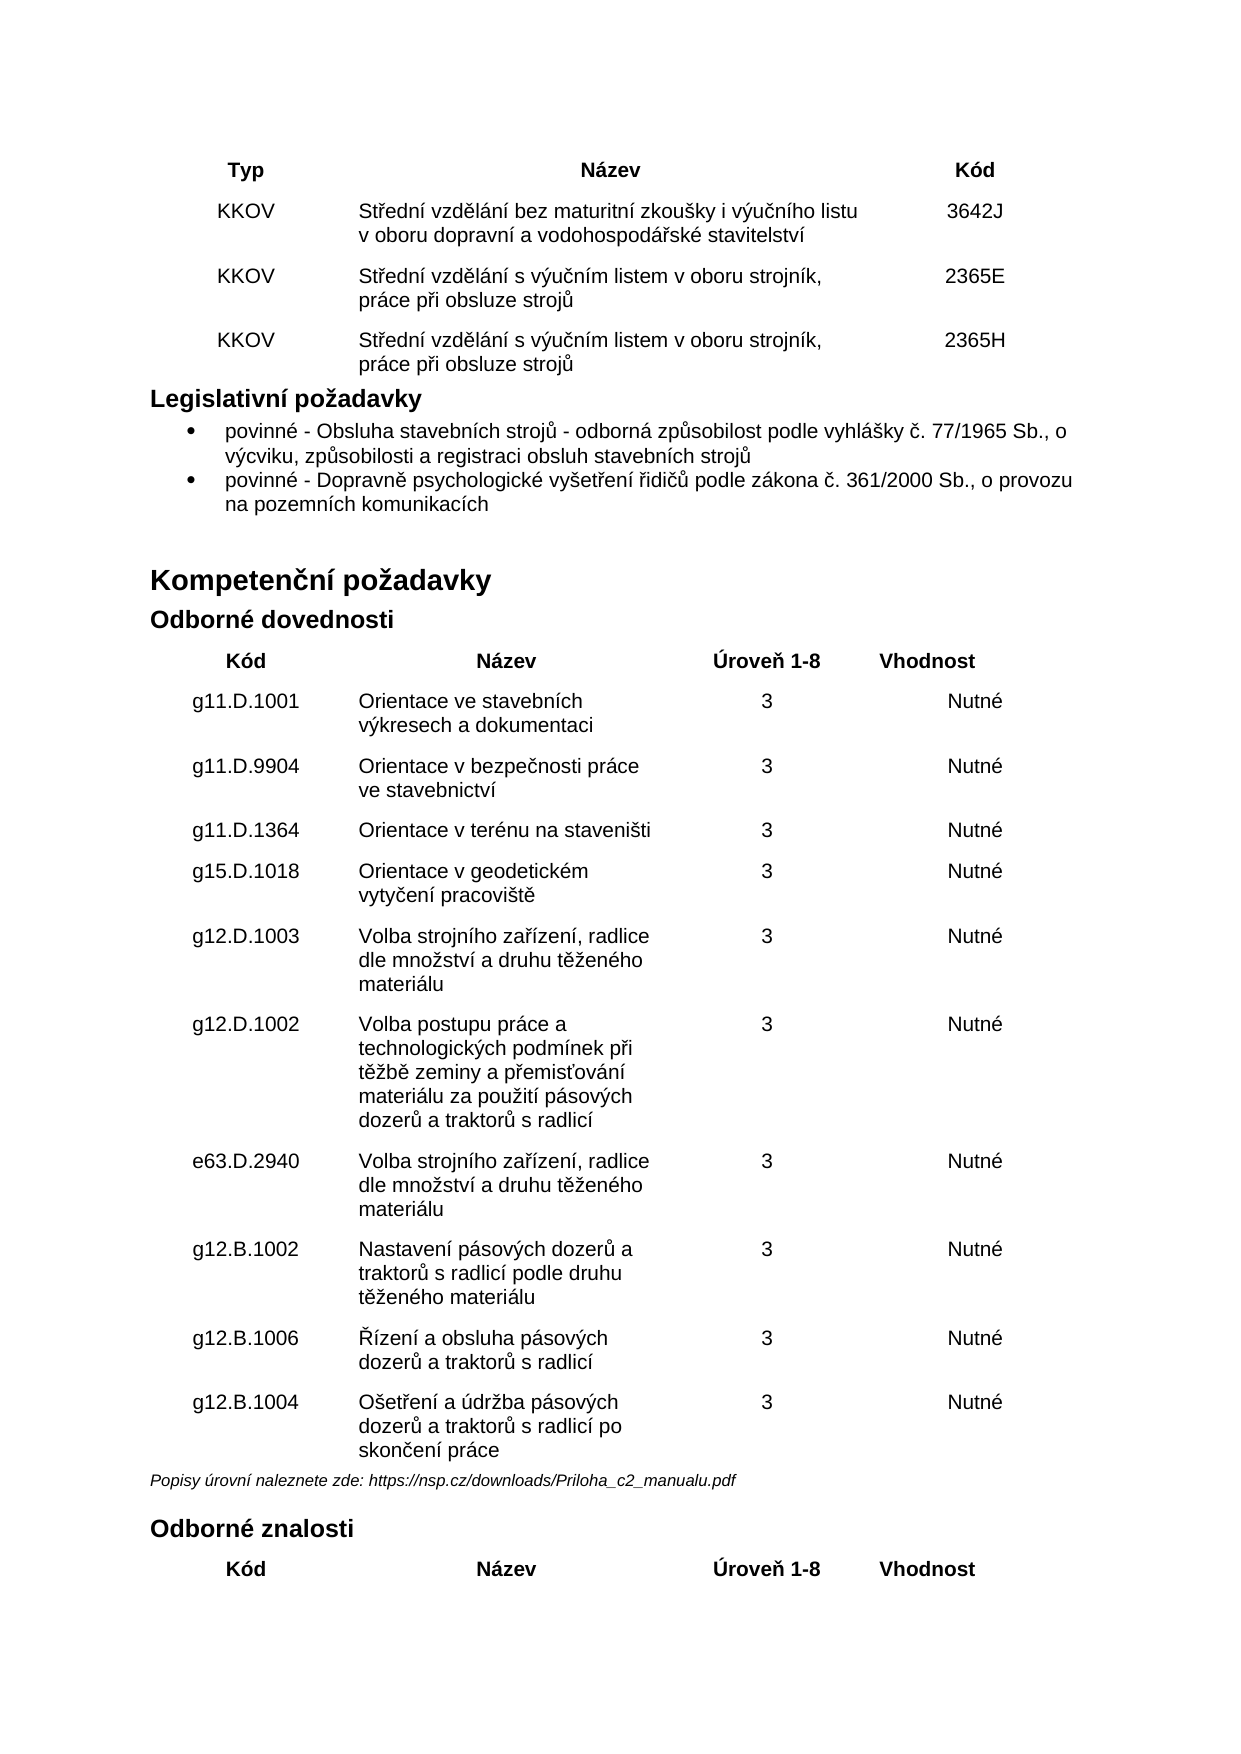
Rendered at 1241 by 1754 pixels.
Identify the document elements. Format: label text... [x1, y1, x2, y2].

table_cell g12.B.1006 [142, 1317, 350, 1382]
table_cell Orientace v geodetickém vytyčení pracoviště [350, 851, 662, 915]
table_cell Střední vzdělání bez maturitní zkoušky i výučního listu v oboru dopravní a vodohospodářské stavitelství [350, 191, 871, 255]
table_cell Nutné [871, 1317, 1079, 1382]
table_header Název [350, 150, 871, 191]
table_header Kód [142, 640, 350, 681]
table_header Vhodnost [871, 640, 1079, 681]
table_header Název [350, 640, 662, 681]
table_cell Volba strojního zařízení, radlice dle množství a druhu těženého materiálu [350, 1140, 662, 1229]
table_cell g12.B.1004 [142, 1382, 350, 1470]
table_cell Volba postupu práce a technologických podmínek při těžbě zeminy a přemisťování materiálu za použití pásových dozerů a traktorů s radlicí [350, 1004, 662, 1140]
table_header Kód [142, 1549, 350, 1589]
subtitle Odborné znalosti [150, 1513, 1090, 1542]
table_cell Nutné [871, 810, 1079, 851]
table_cell Nutné [871, 851, 1079, 915]
table_cell g12.D.1002 [142, 1004, 350, 1140]
table_cell 3 [663, 915, 871, 1004]
table_cell KKOV [142, 255, 350, 320]
table_cell g11.D.9904 [142, 745, 350, 810]
table_cell Nutné [871, 681, 1079, 745]
table_cell e63.D.2940 [142, 1140, 350, 1229]
table_cell Volba strojního zařízení, radlice dle množství a druhu těženého materiálu [350, 915, 662, 1004]
subtitle Legislativní požadavky [150, 384, 1090, 413]
list povinné - Dopravně psychologické vyšetření řidičů podle zákona č. 361/2000 Sb., o provozu na pozemních komunikacích [187, 467, 1090, 515]
table_cell Orientace v terénu na staveništi [350, 810, 662, 851]
table_cell 2365H [871, 320, 1079, 384]
table_header Typ [142, 150, 350, 191]
table_cell 3 [663, 681, 871, 745]
table_cell Nutné [871, 1382, 1079, 1470]
table_cell Nutné [871, 1004, 1079, 1140]
table_header Název [350, 1549, 662, 1589]
table_cell 3 [663, 1382, 871, 1470]
table_cell 3642J [871, 191, 1079, 255]
table_cell g11.D.1001 [142, 681, 350, 745]
table_cell Nutné [871, 745, 1079, 810]
table_cell Ošetření a údržba pásových dozerů a traktorů s radlicí po skončení práce [350, 1382, 662, 1470]
table_cell 2365E [871, 255, 1079, 320]
text Popisy úrovní naleznete zde: https://nsp.cz/downloads/Priloha_c2_manualu.pdf [150, 1470, 1090, 1489]
table_cell Orientace v bezpečnosti práce ve stavebnictví [350, 745, 662, 810]
table_header Úroveň 1-8 [663, 640, 871, 681]
table_header Úroveň 1-8 [663, 1549, 871, 1589]
table_cell 3 [663, 851, 871, 915]
table_cell g15.D.1018 [142, 851, 350, 915]
table_cell Nutné [871, 915, 1079, 1004]
subtitle Odborné dovednosti [150, 605, 1090, 634]
table_cell Řízení a obsluha pásových dozerů a traktorů s radlicí [350, 1317, 662, 1382]
table_header Kód [871, 150, 1079, 191]
table_cell Nutné [871, 1140, 1079, 1229]
table_cell 3 [663, 745, 871, 810]
table_cell 3 [663, 810, 871, 851]
table_cell Střední vzdělání s výučním listem v oboru strojník, práce při obsluze strojů [350, 320, 871, 384]
table_cell 3 [663, 1317, 871, 1382]
table_cell 3 [663, 1140, 871, 1229]
table_cell Orientace ve stavebních výkresech a dokumentaci [350, 681, 662, 745]
table_cell g12.D.1003 [142, 915, 350, 1004]
table_cell KKOV [142, 320, 350, 384]
table_cell g12.B.1002 [142, 1229, 350, 1317]
table_cell Nastavení pásových dozerů a traktorů s radlicí podle druhu těženého materiálu [350, 1229, 662, 1317]
table_cell 3 [663, 1229, 871, 1317]
table_cell KKOV [142, 191, 350, 255]
table_cell Nutné [871, 1229, 1079, 1317]
table_cell g11.D.1364 [142, 810, 350, 851]
subtitle Kompetenční požadavky [150, 563, 1090, 597]
list povinné - Obsluha stavebních strojů - odborná způsobilost podle vyhlášky č. 77/1965 Sb., o výcviku, způsobilosti a registraci obsluh stavebních strojů [187, 419, 1090, 467]
table_header Vhodnost [871, 1549, 1079, 1589]
table_cell 3 [663, 1004, 871, 1140]
table_cell Střední vzdělání s výučním listem v oboru strojník, práce při obsluze strojů [350, 255, 871, 320]
